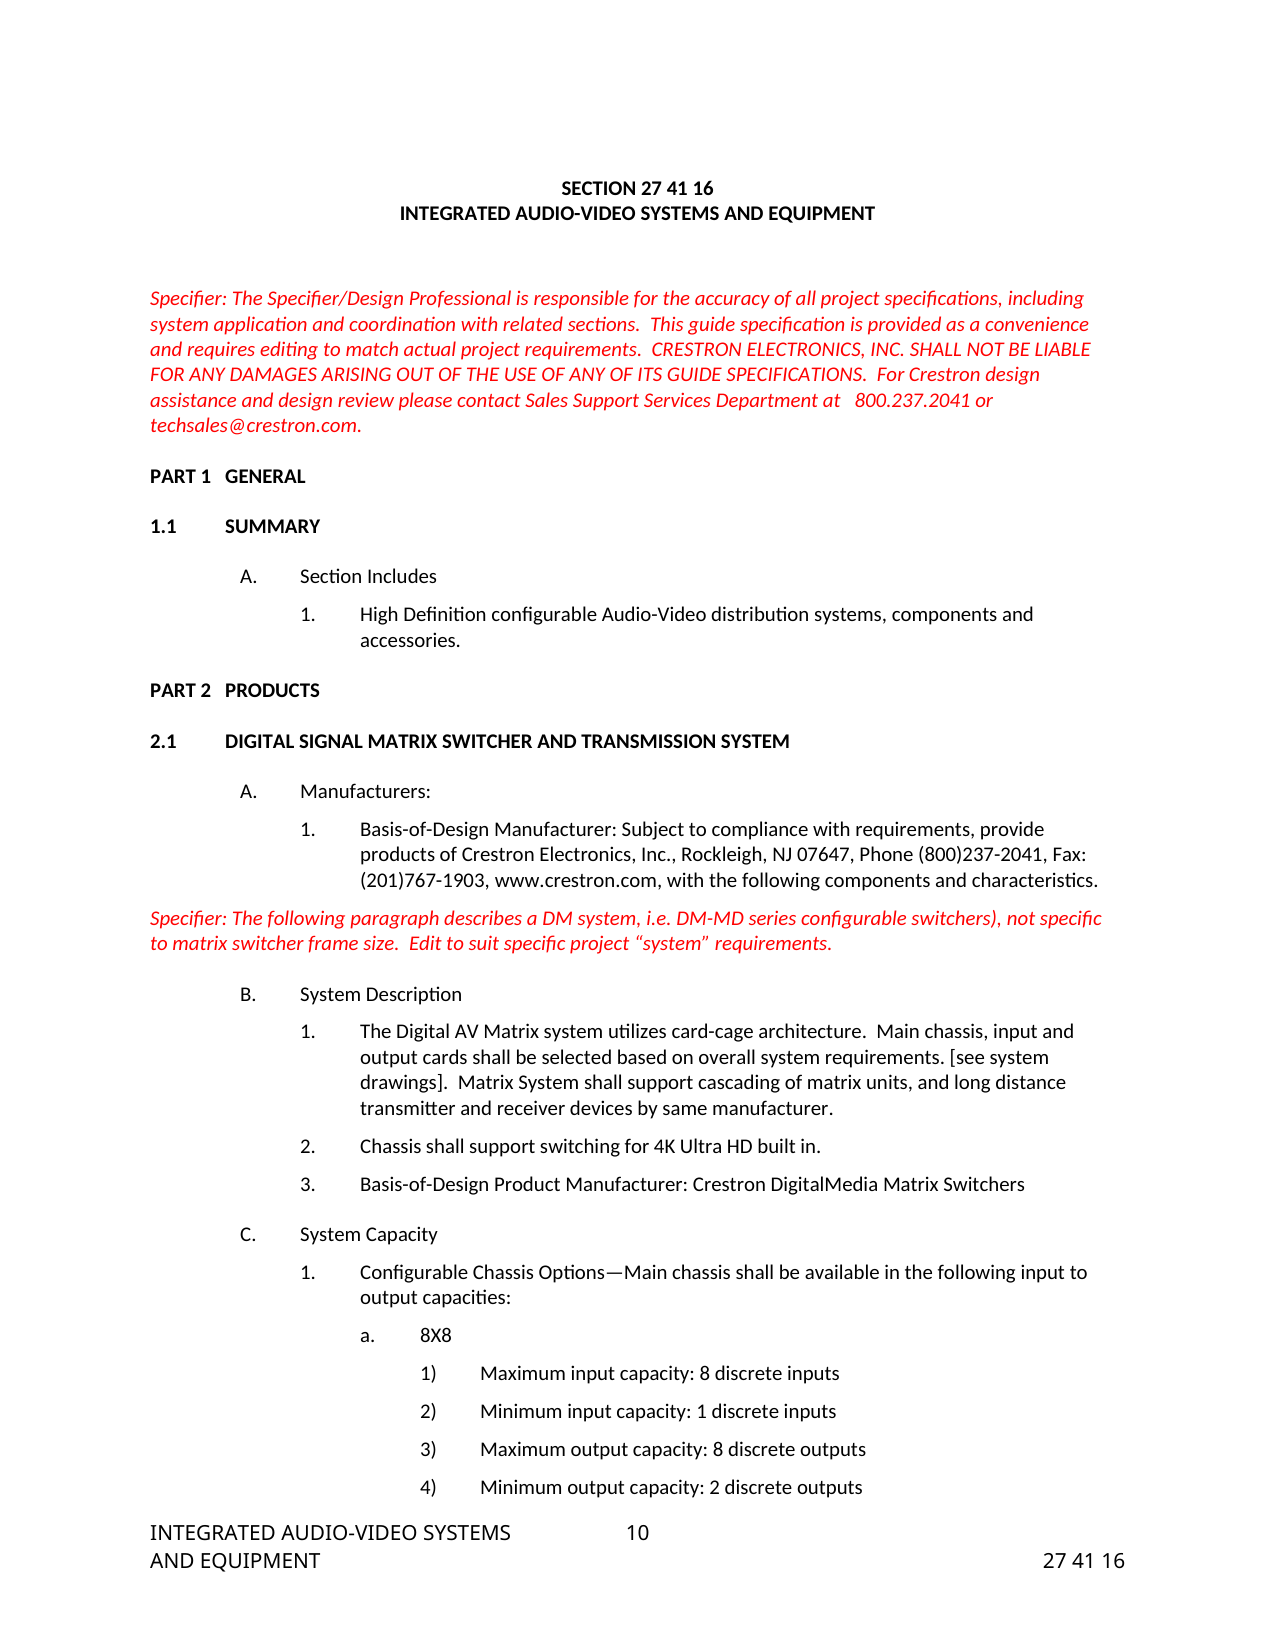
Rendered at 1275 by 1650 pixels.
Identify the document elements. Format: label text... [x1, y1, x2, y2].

text SECTION 27 41 16 [150, 175, 1125, 200]
text Section Includes [240, 564, 1125, 589]
text INTEGRATED AUDIO-VIDEO SYSTEMS AND EQUIPMENT [150, 200, 1125, 226]
text Maximum output capacity: 8 discrete outputs [420, 1436, 1125, 1462]
text Basis-of-Design Product Manufacturer: Crestron DigitalMedia Matrix Switchers [300, 1171, 1125, 1196]
text DIGITAL SIGNAL MATRIX SWITCHER AND TRANSMISSION SYSTEM [150, 728, 1125, 753]
text High Definition configurable Audio-Video distribution systems, components and accessories. [300, 602, 1125, 652]
text System Description [240, 981, 1125, 1006]
text Configurable Chassis Options—Main chassis shall be available in the following input to output capacities: [300, 1259, 1125, 1310]
text GENERAL [150, 463, 1125, 488]
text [420, 1474, 1125, 1499]
text Chassis shall support switching for 4K Ultra HD built in. [300, 1133, 1125, 1158]
text Manufacturers: [240, 778, 1125, 804]
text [420, 1398, 1125, 1424]
text System Capacity [240, 1221, 1125, 1247]
text SUMMARY [150, 513, 1125, 539]
text Maximum input capacity: 8 discrete inputs [420, 1360, 1125, 1386]
text Specifier: The following paragraph describes a DM system, i.e. DM-MD series configurable switchers), not specific to matrix switcher frame size. Edit to suit specific project “system” requirements. [150, 905, 1125, 956]
text PRODUCTS [150, 677, 1125, 703]
text 8X8 [360, 1322, 1125, 1348]
text Basis-of-Design Manufacturer: Subject to compliance with requirements, provide products of Crestron Electronics, Inc., Rockleigh, NJ 07647, Phone (800)237-2041, Fax: (201)767-1903, www.crestron.com, with the following components and characteristics. [300, 816, 1125, 892]
text Specifier: The Specifier/Design Professional is responsible for the accuracy of all project specifications, including system application and coordination with related sections. This guide specification is provided as a convenience and requires editing to match actual project requirements. CRESTRON ELECTRONICS, INC. SHALL NOT BE LIABLE FOR ANY DAMAGES ARISING OUT OF THE USE OF ANY OF ITS GUIDE SPECIFICATIONS. For Crestron design assistance and design review please contact Sales Support Services Department at 800.237.2041 or techsales@crestron.com. [150, 285, 1125, 438]
text The Digital AV Matrix system utilizes card-cage architecture. Main chassis, input and output cards shall be selected based on overall system requirements. [see system drawings]. Matrix System shall support cascading of matrix units, and long distance transmitter and receiver devices by same manufacturer. [300, 1019, 1125, 1120]
